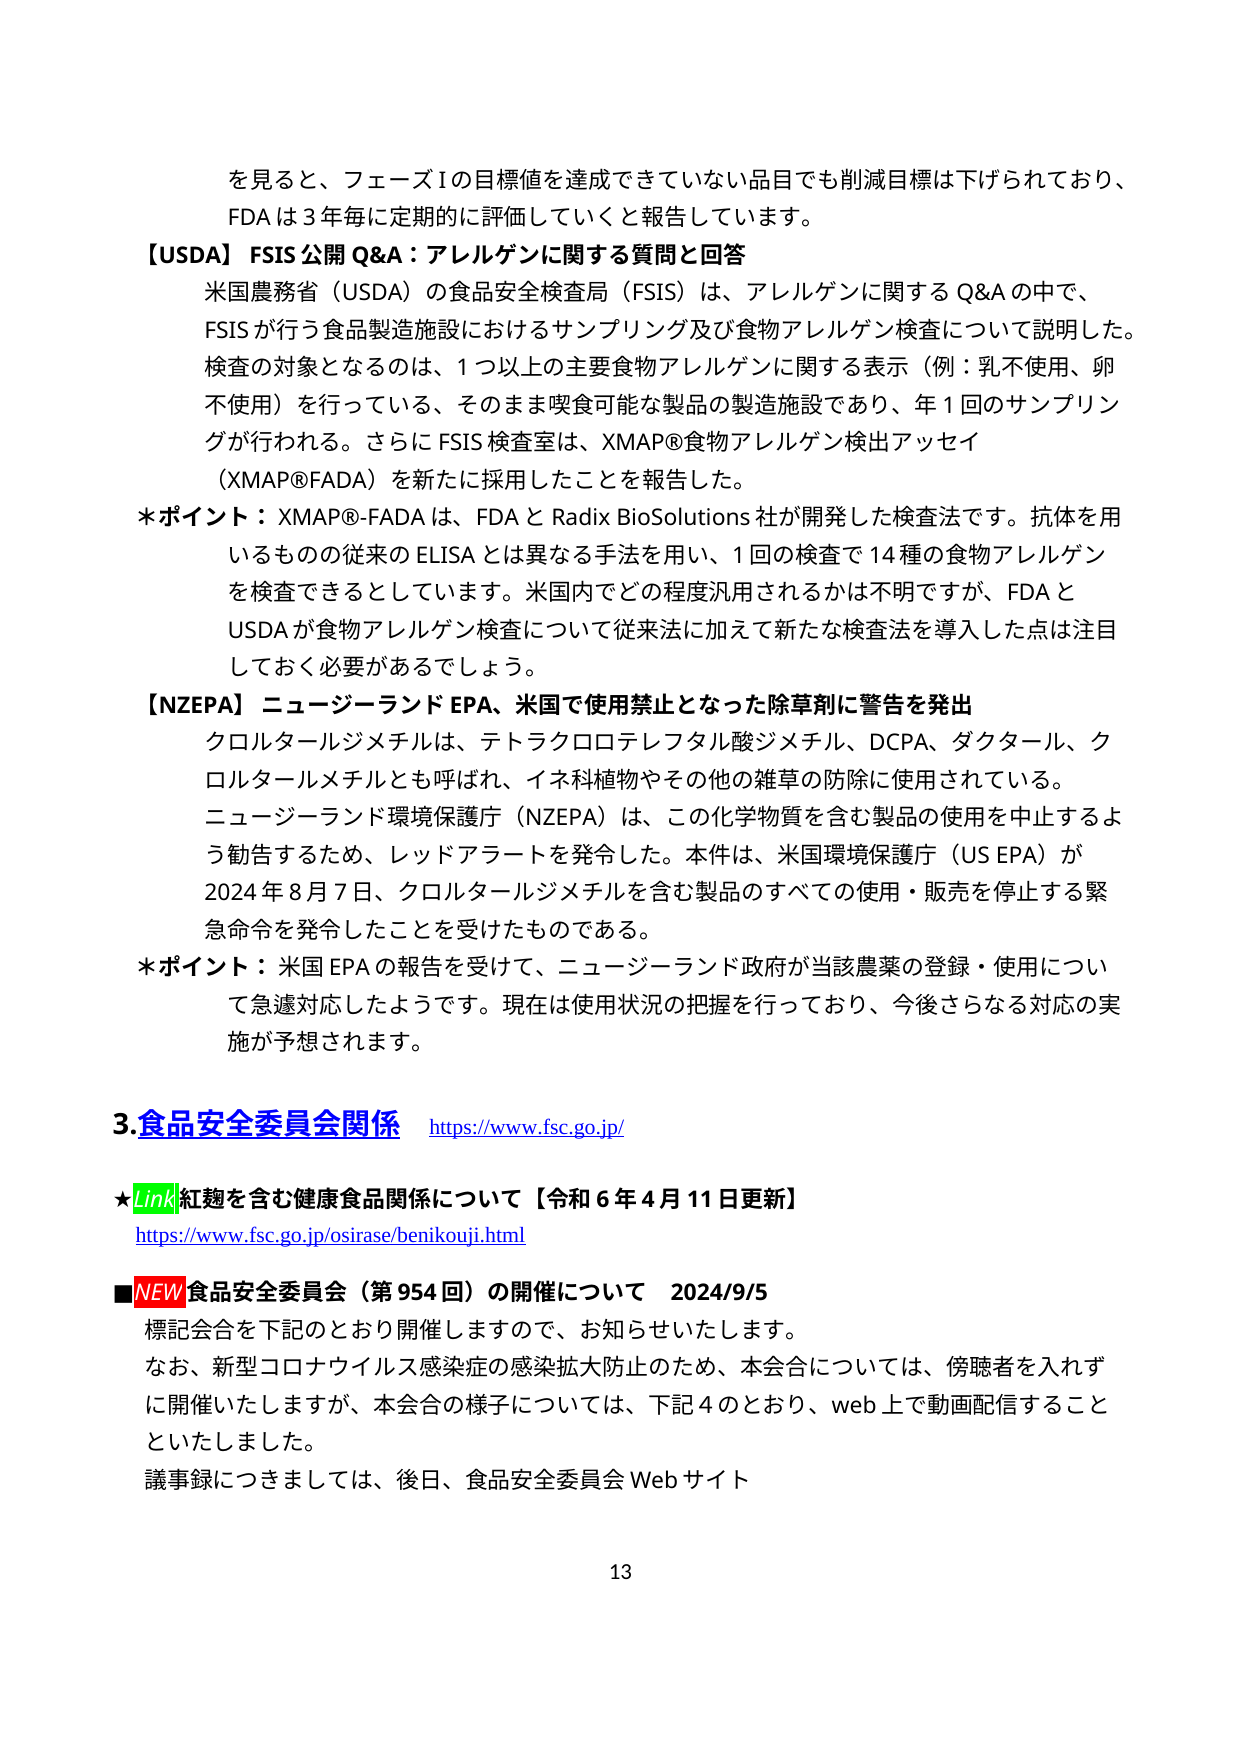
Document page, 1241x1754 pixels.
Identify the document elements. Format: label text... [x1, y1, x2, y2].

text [135, 160, 1128, 235]
text ■NEW食品安全委員会（第954回）の開催について 2024/9/5 [112, 1272, 1128, 1310]
text 【NZEPA】 ニュージーランドEPA、米国で使用禁止となった除草剤に警告を発出 [135, 685, 1128, 722]
text https://www.fsc.go.jp/osirase/benikouji.html [112, 1216, 1128, 1253]
text ＊ポイント： 米国EPAの報告を受けて、ニュージーランド政府が当該農薬の登録・使用について急遽対応したようです。現在は使用状況の把握を行っており、今後さらなる対応の実施が予想されます。 [135, 947, 1128, 1060]
text ＊ポイント： XMAP®-FADAは、FDAとRadix BioSolutions社が開発した検査法です。抗体を用いるものの従来のELISAとは異なる手法を用い、1回の検査で14種の食物アレルゲンを検査できるとしています。米国内でどの程度汎用されるかは不明ですが、FDAとUSDAが食物アレルゲン検査について従来法に加えて新たな検査法を導入した点は注目しておく必要があるでしょう。 [135, 497, 1128, 685]
text 3.食品安全委員会関係 https://www.fsc.go.jp/ [112, 1085, 1128, 1160]
text 標記会合を下記のとおり開催しますので、お知らせいたします。 [144, 1310, 1128, 1347]
text 議事録につきましては、後日、食品安全委員会Webサイト [144, 1460, 1128, 1497]
text ★Link紅麹を含む健康食品関係について【令和6年4月11日更新】 [112, 1178, 1128, 1216]
text 米国農務省（USDA）の食品安全検査局（FSIS）は、アレルゲンに関するQ&Aの中で、FSISが行う食品製造施設におけるサンプリング及び食物アレルゲン検査について説明した。検査の対象となるのは、1つ以上の主要食物アレルゲンに関する表示（例：乳不使用、卵不使用）を行っている、そのまま喫食可能な製品の製造施設であり、年1回のサンプリングが行われる。さらにFSIS検査室は、XMAP®食物アレルゲン検出アッセイ（XMAP®FADA）を新たに採用したことを報告した。 [204, 272, 1128, 497]
text なお、新型コロナウイルス感染症の感染拡大防止のため、本会合については、傍聴者を入れずに開催いたしますが、本会合の様子については、下記４のとおり、web上で動画配信することといたしました。 [144, 1347, 1128, 1460]
text クロルタールジメチルは、テトラクロロテレフタル酸ジメチル、DCPA、ダクタール、クロルタールメチルとも呼ばれ、イネ科植物やその他の雑草の防除に使用されている。ニュージーランド環境保護庁（NZEPA）は、この化学物質を含む製品の使用を中止するよう勧告するため、レッドアラートを発令した。本件は、米国環境保護庁（US EPA）が2024年8月7日、クロルタールジメチルを含む製品のすべての使用・販売を停止する緊急命令を発令したことを受けたものである。 [204, 722, 1128, 947]
text 【USDA】 FSIS公開Q&A：アレルゲンに関する質問と回答 [135, 235, 1128, 272]
